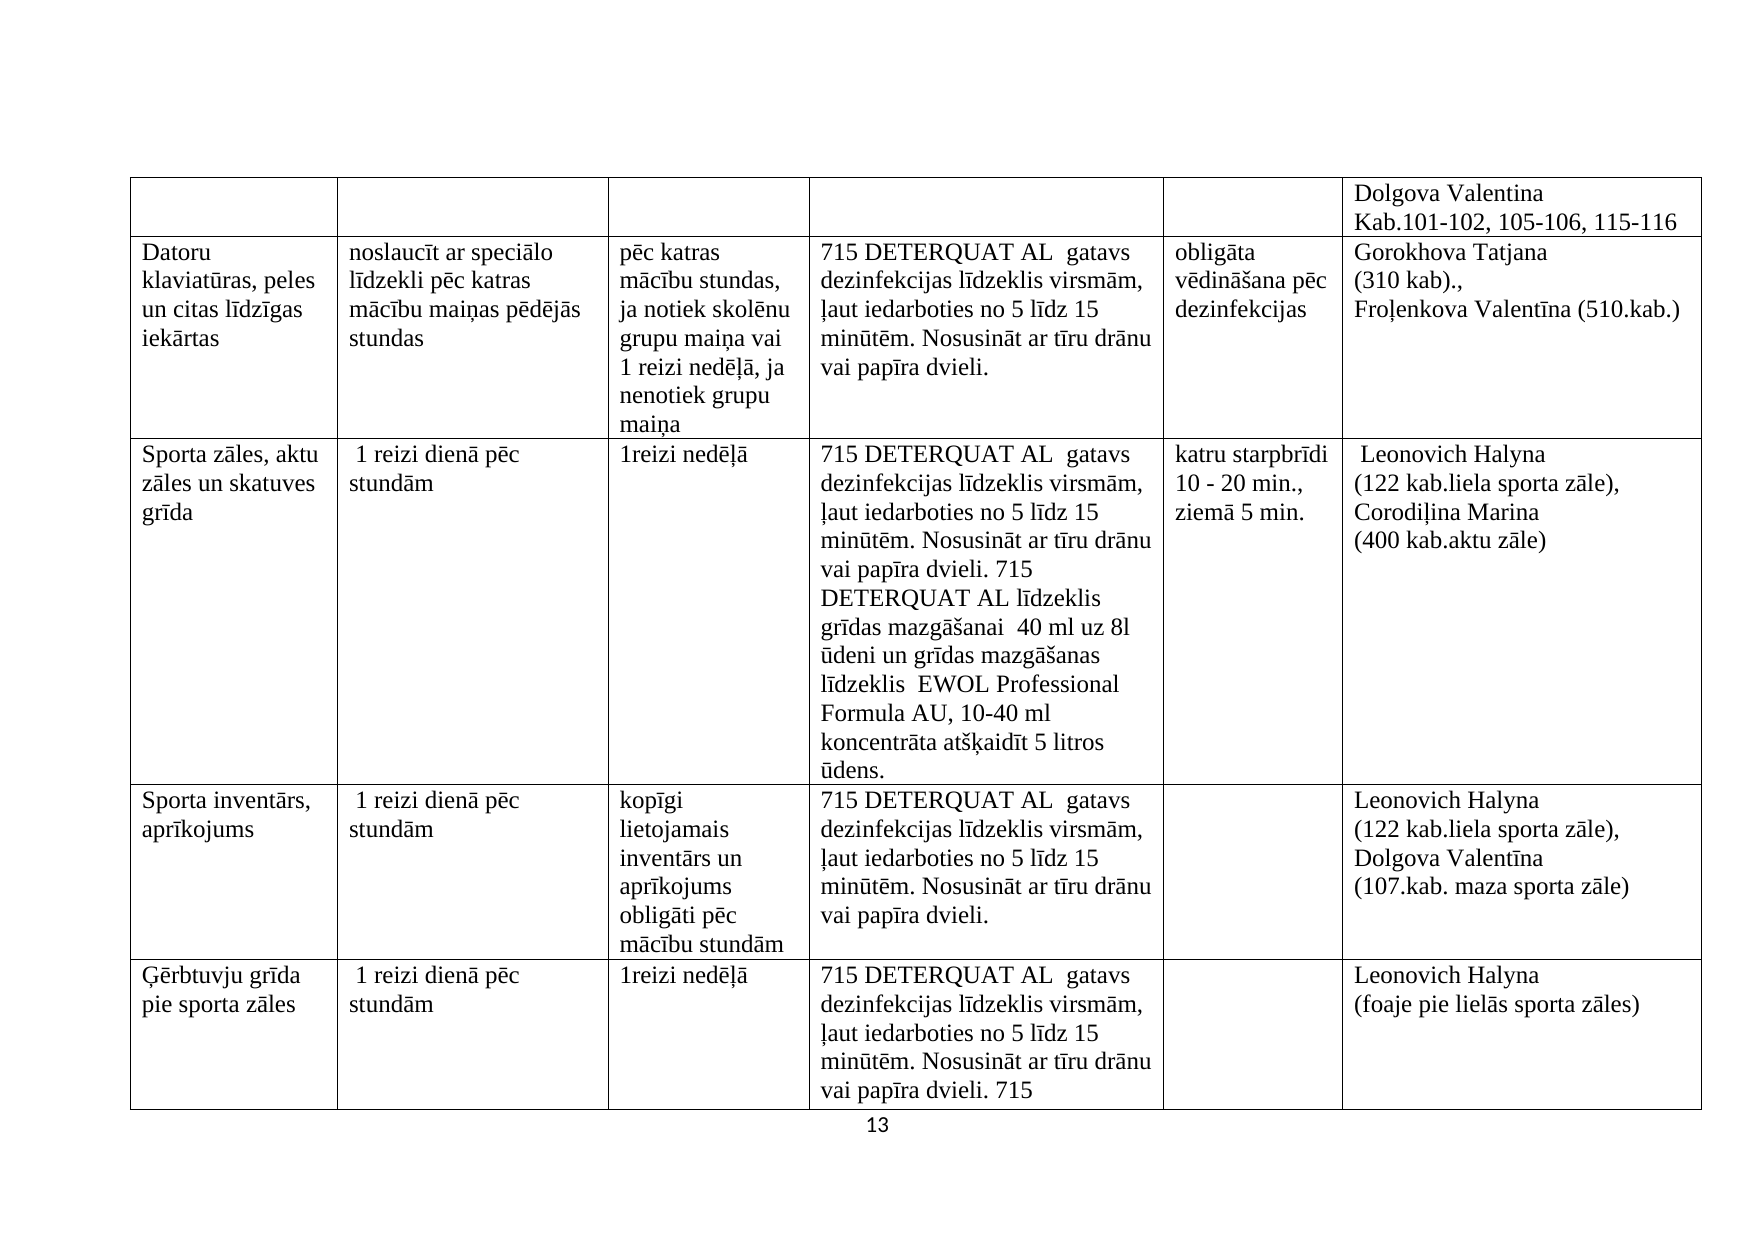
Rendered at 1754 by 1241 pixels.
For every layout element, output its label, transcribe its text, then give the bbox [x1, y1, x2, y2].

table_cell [609, 178, 809, 236]
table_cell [1343, 960, 1701, 1109]
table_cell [338, 178, 608, 236]
table_cell pēc katras mācību stundas, ja notiek skolēnu grupu maiņa vai 1 reizi nedēļā, ja nenotiek grupu maiņa [609, 237, 809, 438]
table_cell 715 DETERQUAT AL gatavs dezinfekcijas līdzeklis virsmām, ļaut iedarboties no 5 līdz 15 minūtēm. Nosusināt ar tīru drānu vai papīra dvieli. [810, 237, 1163, 438]
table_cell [131, 960, 337, 1109]
table_cell Datoru klaviatūras, peles un citas līdzīgas iekārtas [131, 237, 337, 438]
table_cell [810, 960, 1163, 1109]
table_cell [810, 178, 1163, 236]
table_cell [1164, 785, 1342, 959]
table_cell [1164, 960, 1342, 1109]
table_cell kopīgi lietojamais inventārs un aprīkojums obligāti pēc mācību stundām [609, 785, 809, 959]
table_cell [1164, 178, 1342, 236]
table_cell 1 reizi dienā pēc stundām [338, 785, 608, 959]
table_cell Sporta inventārs, aprīkojums [131, 785, 337, 959]
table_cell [1343, 178, 1701, 236]
table_cell 1reizi nedēļā [609, 439, 809, 784]
table_cell obligāta vēdināšana pēc dezinfekcijas [1164, 237, 1342, 438]
table_cell 715 DETERQUAT AL gatavs dezinfekcijas līdzeklis virsmām, ļaut iedarboties no 5 līdz 15 minūtēm. Nosusināt ar tīru drānu vai papīra dvieli. [810, 785, 1163, 959]
table_cell 1reizi nedēļā [609, 960, 809, 1109]
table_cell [131, 178, 337, 236]
table_cell Gorokhova Tatjana (310 kab)., Froļenkova Valentīna (510.kab.) [1343, 237, 1701, 438]
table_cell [338, 960, 608, 1109]
table_cell 1 reizi dienā pēc stundām [338, 439, 608, 784]
table_cell Leonovich Halyna (122 kab.liela sporta zāle), Dolgova Valentīna (107.kab. maza sporta zāle) [1343, 785, 1701, 959]
table_cell noslaucīt ar speciālo līdzekli pēc katras mācību maiņas pēdējās stundas [338, 237, 608, 438]
table_cell Leonovich Halyna (122 kab.liela sporta zāle), Corodiļina Marina (400 kab.aktu zāle) [1343, 439, 1701, 784]
table_cell Sporta zāles, aktu zāles un skatuves grīda [131, 439, 337, 784]
table_cell katru starpbrīdi 10 - 20 min., ziemā 5 min. [1164, 439, 1342, 784]
